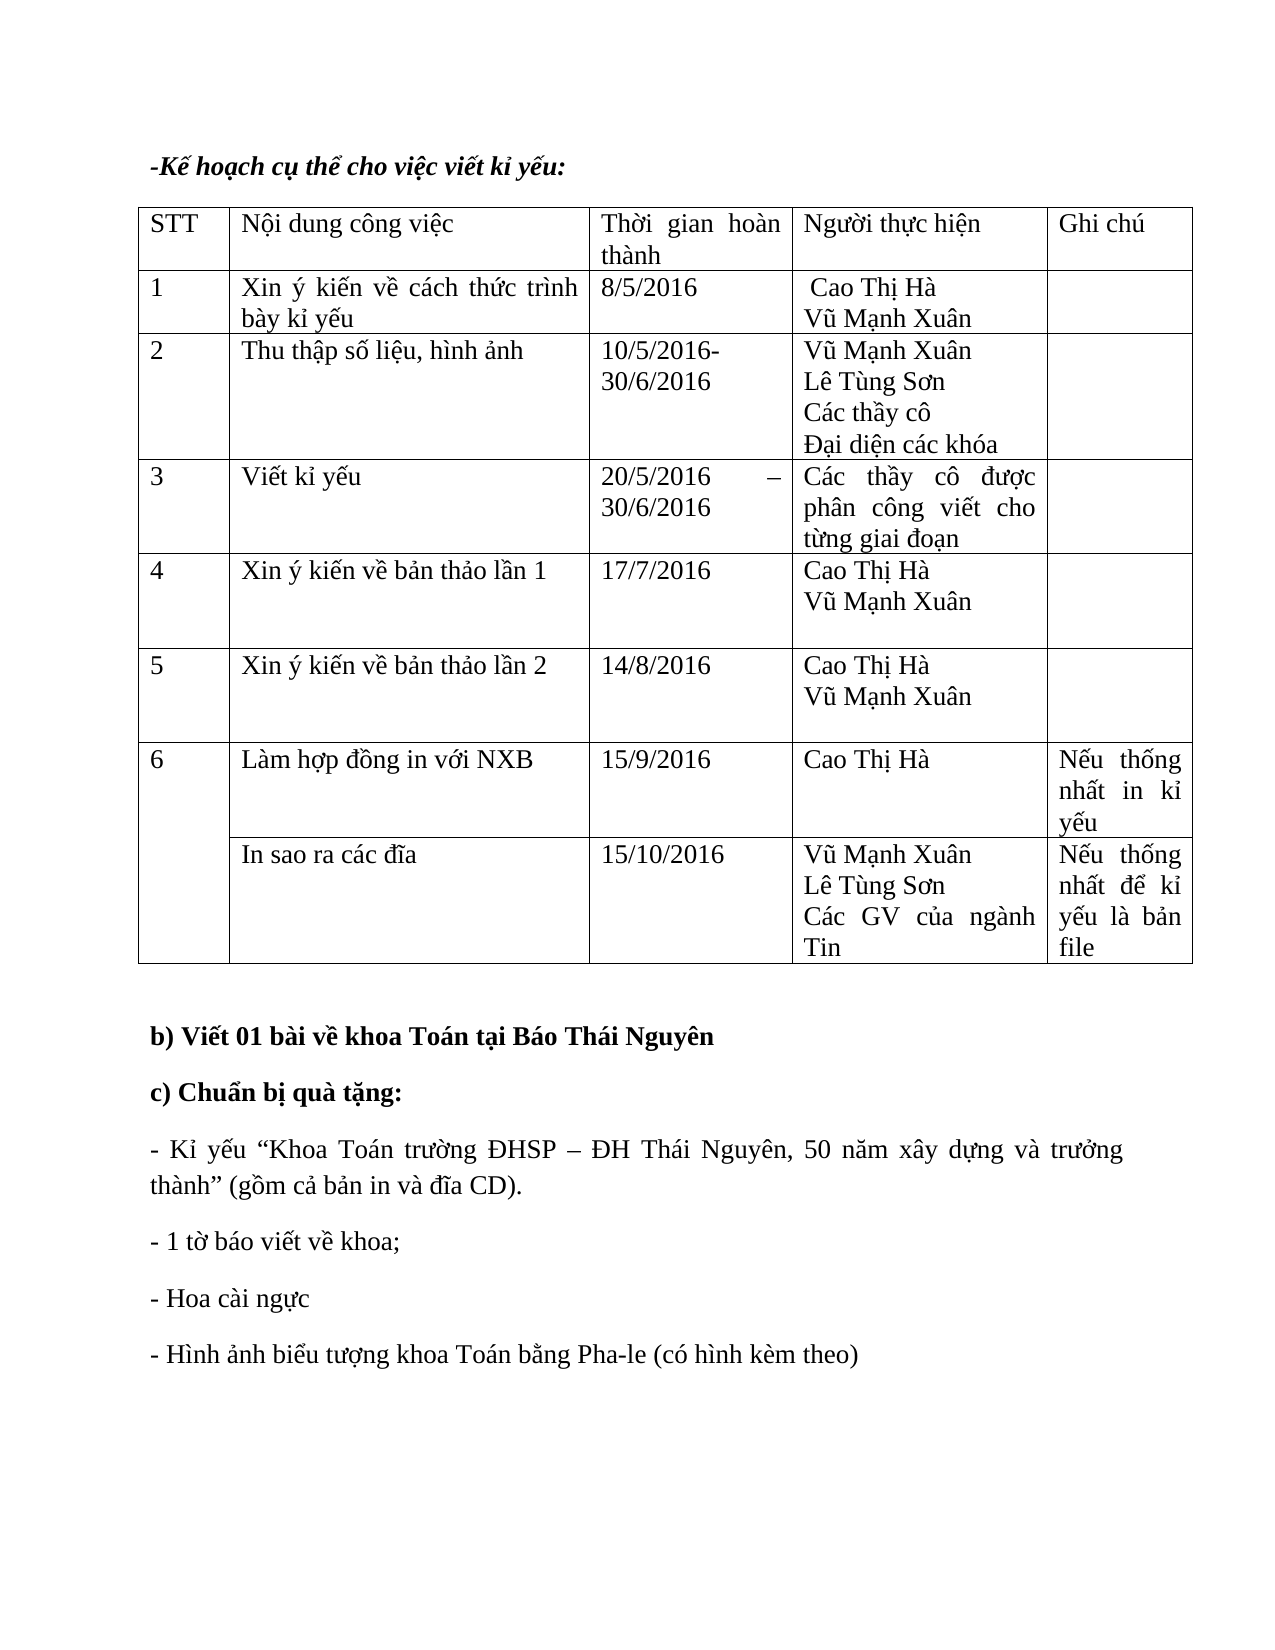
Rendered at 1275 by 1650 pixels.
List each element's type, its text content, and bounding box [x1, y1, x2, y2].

text - Hình ảnh biểu tượng khoa Toán bằng Pha-le (có hình kèm theo) [150, 1338, 1125, 1370]
table_cell Cao Thị Hà Vũ Mạnh Xuân [793, 271, 1047, 333]
table_cell Viết kỉ yếu [230, 460, 589, 553]
table_cell Cao Thị Hà Vũ Mạnh Xuân [793, 554, 1047, 648]
table_cell Thu thập số liệu, hình ảnh [230, 334, 589, 459]
table_cell Vũ Mạnh Xuân Lê Tùng Sơn Các thầy cô Đại diện các khóa [793, 334, 1047, 459]
table_cell 1 [139, 271, 229, 333]
table_header Nội dung công việc [230, 208, 589, 270]
table_cell 20/5/2016 – 30/6/2016 [590, 460, 792, 553]
table_cell Cao Thị Hà Vũ Mạnh Xuân [793, 649, 1047, 742]
table_cell [1048, 554, 1192, 648]
table_cell 10/5/2016- 30/6/2016 [590, 334, 792, 459]
table_cell 3 [139, 460, 229, 553]
table_cell Nếu thống nhất in kỉ yếu [1048, 743, 1192, 837]
table_cell [1048, 460, 1192, 553]
table_cell Các thầy cô được phân công viết cho từng giai đoạn [793, 460, 1047, 553]
table_cell 15/10/2016 [590, 838, 792, 962]
table_cell 6 [139, 743, 229, 962]
table_cell Xin ý kiến về cách thức trình bày kỉ yếu [230, 271, 589, 333]
text - Hoa cài ngực [150, 1282, 1125, 1313]
text b) Viết 01 bài về khoa Toán tại Báo Thái Nguyên [150, 1020, 1125, 1051]
table_header Người thực hiện [793, 208, 1047, 270]
table_cell [1048, 271, 1192, 333]
table_cell 14/8/2016 [590, 649, 792, 742]
text c) Chuẩn bị quà tặng: [150, 1077, 1125, 1108]
table_cell Vũ Mạnh Xuân Lê Tùng Sơn Các GV của ngành Tin [793, 838, 1047, 962]
text - 1 tờ báo viết về khoa; [150, 1225, 1125, 1257]
table_cell Nếu thống nhất để kỉ yếu là bản file [1048, 838, 1192, 962]
table_cell Làm hợp đồng in với NXB [230, 743, 589, 837]
table_cell 15/9/2016 [590, 743, 792, 837]
table_cell Xin ý kiến về bản thảo lần 1 [230, 554, 589, 648]
table_cell In sao ra các đĩa [230, 838, 589, 962]
table_cell [1048, 334, 1192, 459]
text -Kế hoạch cụ thể cho việc viết kỉ yếu: [150, 150, 1125, 181]
table_cell 8/5/2016 [590, 271, 792, 333]
table_cell Cao Thị Hà [793, 743, 1047, 837]
text - Kỉ yếu “Khoa Toán trường ĐHSP – ĐH Thái Nguyên, 50 năm xây dựng và trưởng thành” (gồm cả bản in và đĩa CD). [150, 1133, 1125, 1200]
table_cell Xin ý kiến về bản thảo lần 2 [230, 649, 589, 742]
table_header Thời gian hoàn thành [590, 208, 792, 270]
table_cell 17/7/2016 [590, 554, 792, 648]
table_header STT [139, 208, 229, 270]
table_header Ghi chú [1048, 208, 1192, 270]
table_cell 2 [139, 334, 229, 459]
table_cell [1048, 649, 1192, 742]
table_cell 5 [139, 649, 229, 742]
table_cell 4 [139, 554, 229, 648]
